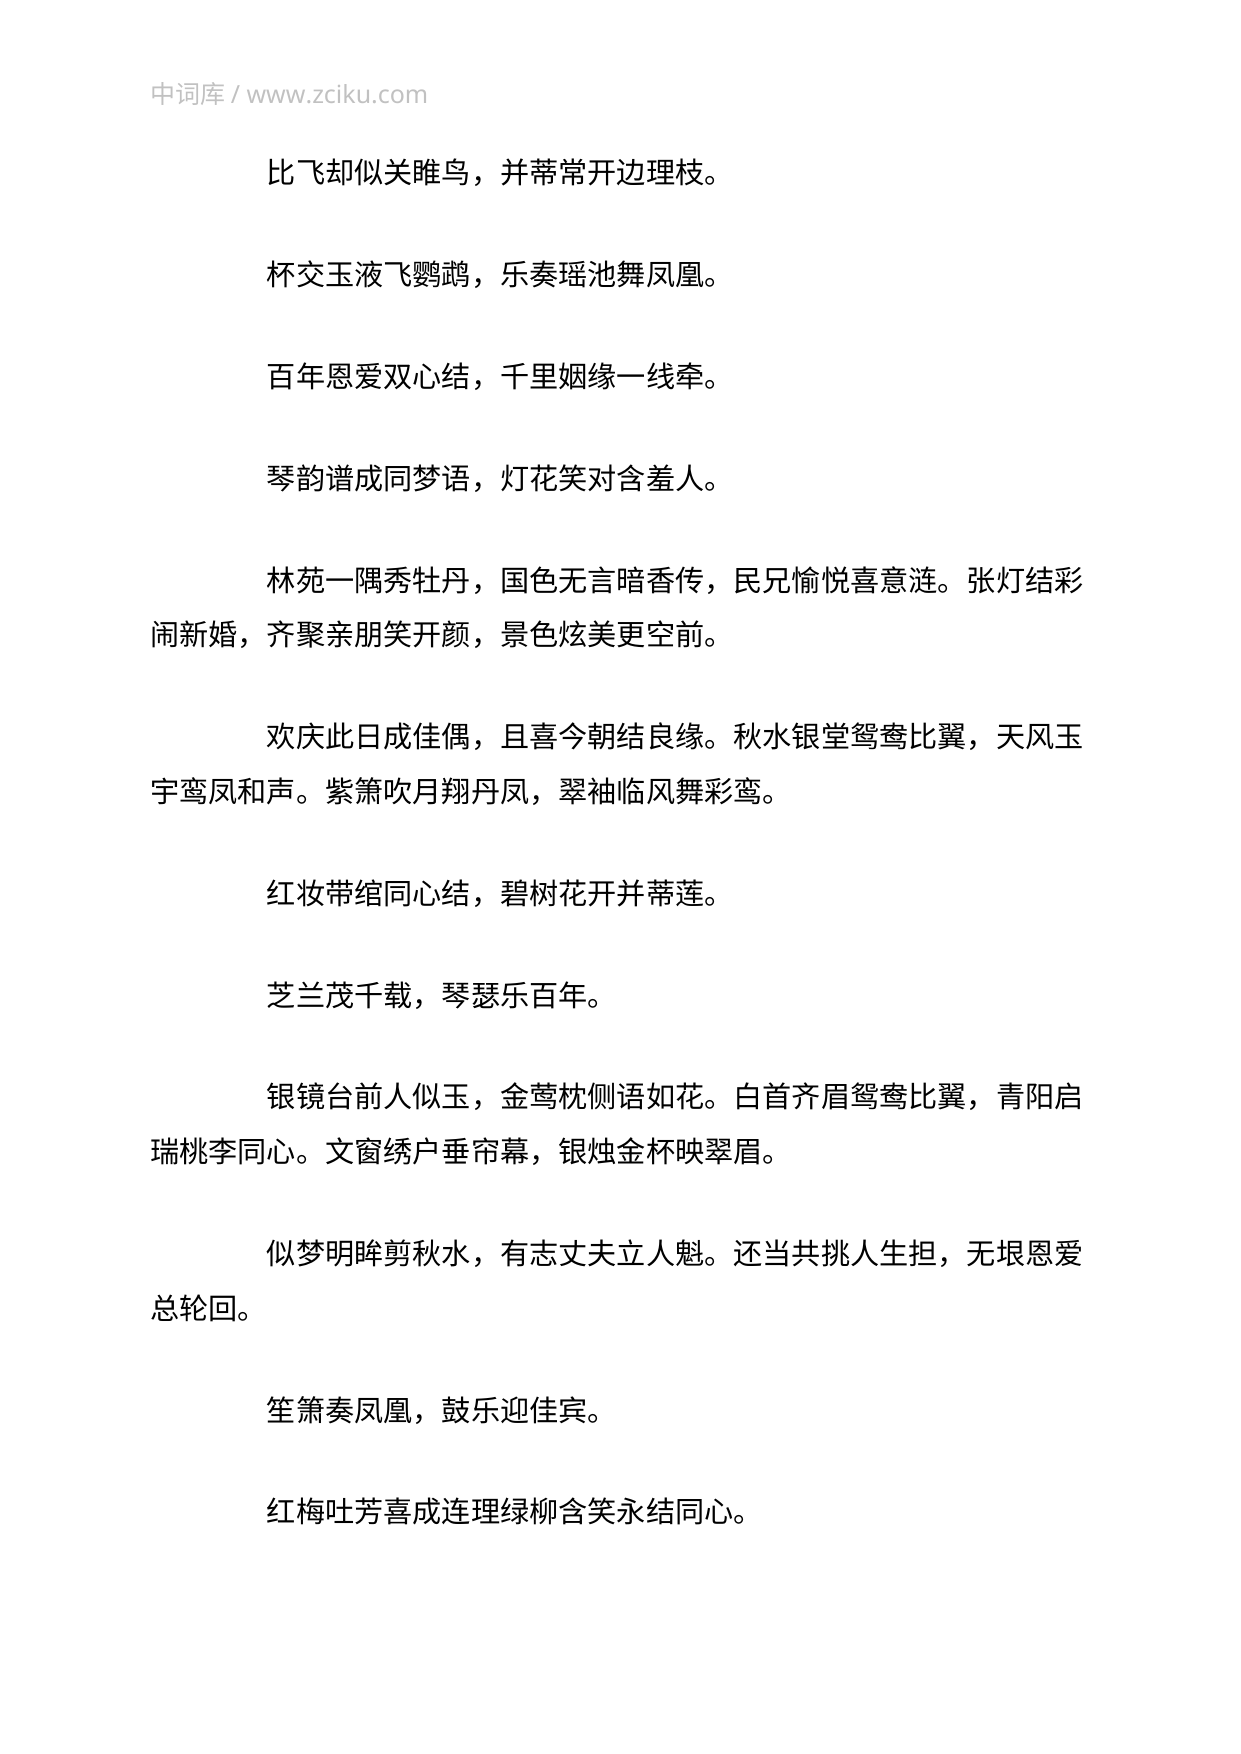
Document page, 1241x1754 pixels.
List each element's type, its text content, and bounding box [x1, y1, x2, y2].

text 红梅吐芳喜成连理绿柳含笑永结同心。 [150, 1489, 1090, 1531]
text 欢庆此日成佳偶，且喜今朝结良缘。秋水银堂鸳鸯比翼，天风玉宇鸾凤和声。紫箫吹月翔丹凤，翠袖临风舞彩鸾。 [150, 714, 1090, 811]
text 琴韵谱成同梦语，灯花笑对含羞人。 [150, 455, 1090, 498]
text 银镜台前人似玉，金莺枕侧语如花。白首齐眉鸳鸯比翼，青阳启瑞桃李同心。文窗绣户垂帘幕，银烛金杯映翠眉。 [150, 1074, 1090, 1171]
text 笙箫奏凤凰，鼓乐迎佳宾。 [150, 1387, 1090, 1429]
text 似梦明眸剪秋水，有志丈夫立人魁。还当共挑人生担，无垠恩爱总轮回。 [150, 1231, 1090, 1328]
text 杯交玉液飞鹦鹉，乐奏瑶池舞凤凰。 [150, 252, 1090, 294]
text 百年恩爱双心结，千里姻缘一线牵。 [150, 353, 1090, 396]
text 芝兰茂千载，琴瑟乐百年。 [150, 972, 1090, 1014]
text 红妆带绾同心结，碧树花开并蒂莲。 [150, 870, 1090, 913]
text 比飞却似关睢鸟，并蒂常开边理枝。 [150, 150, 1090, 192]
text 林苑一隅秀牡丹，国色无言暗香传，民兄愉悦喜意涟。张灯结彩闹新婚，齐聚亲朋笑开颜，景色炫美更空前。 [150, 557, 1090, 654]
